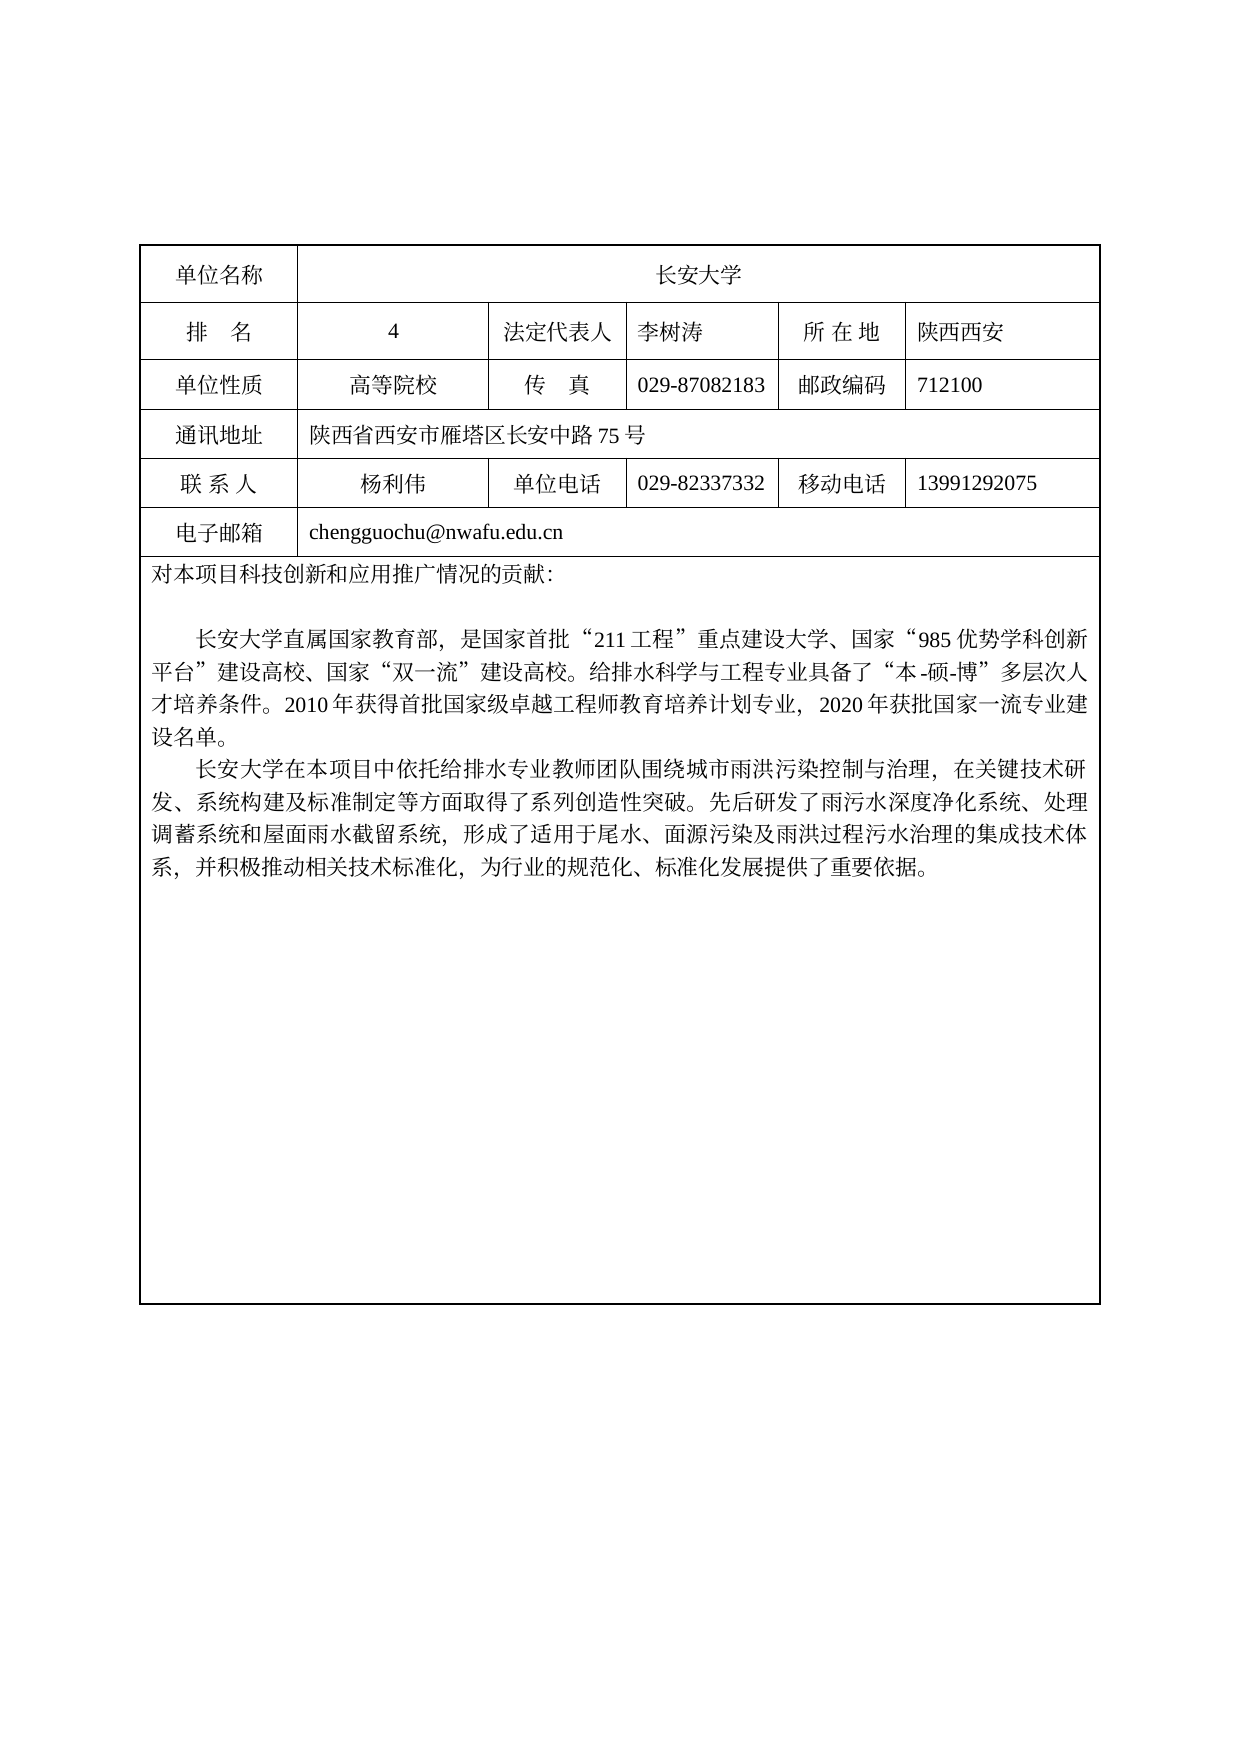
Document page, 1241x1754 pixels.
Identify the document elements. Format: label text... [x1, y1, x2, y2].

table_cell 高等院校 [298, 360, 488, 408]
table_cell 杨利伟 [298, 459, 488, 507]
table_cell chengguochu@nwafu.edu.cn [298, 508, 1099, 556]
table_cell 移动电话 [779, 459, 905, 507]
table_cell 单位性质 [141, 360, 297, 408]
table_cell 4 [298, 303, 488, 359]
table_cell 029-82337332 [627, 459, 778, 507]
table_cell 陕西省西安市雁塔区长安中路75号 [298, 410, 1099, 458]
table_cell 李树涛 [627, 303, 778, 359]
table_cell 邮政编码 [779, 360, 905, 408]
table_cell 所 在 地 [779, 303, 905, 359]
table_cell 对本项目科技创新和应用推广情况的贡献： 长安大学直属国家教育部，是国家首批“211工程”重点建设大学、国家“985优势学科创新平台”建设高校、国家“双一流”建设高校。给排水科学与工程专业具备了“本-硕-博”多层次人才培养条件。2010年获得首批国家级卓越工程师教育培养计划专业，2020年获批国家一流专业建设名单。 长安大学在本项目中依托给排水专业教师团队围绕城市雨洪污染控制与治理，在关键技术研发、系统构建及标准制定等方面取得了系列创造性突破。先后研发了雨污水深度净化系统、处理调蓄系统和屋面雨水截留系统，形成了适用于尾水、面源污染及雨洪过程污水治理的集成技术体系，并积极推动相关技术标准化，为行业的规范化、标准化发展提供了重要依据。 [141, 557, 1099, 1302]
table_cell 法定代表人 [489, 303, 626, 359]
table_header 长安大学 [298, 246, 1099, 302]
table_cell 13991292075 [906, 459, 1099, 507]
table_cell 陕西西安 [906, 303, 1099, 359]
table_cell 712100 [906, 360, 1099, 408]
table_cell 排 名 [141, 303, 297, 359]
table_cell 通讯地址 [141, 410, 297, 458]
table_cell 029-87082183 [627, 360, 778, 408]
table_cell 单位电话 [489, 459, 626, 507]
table_cell 传 真 [489, 360, 626, 408]
table_header 单位名称 [141, 246, 297, 302]
table_cell 电子邮箱 [141, 508, 297, 556]
table_cell 联 系 人 [141, 459, 297, 507]
